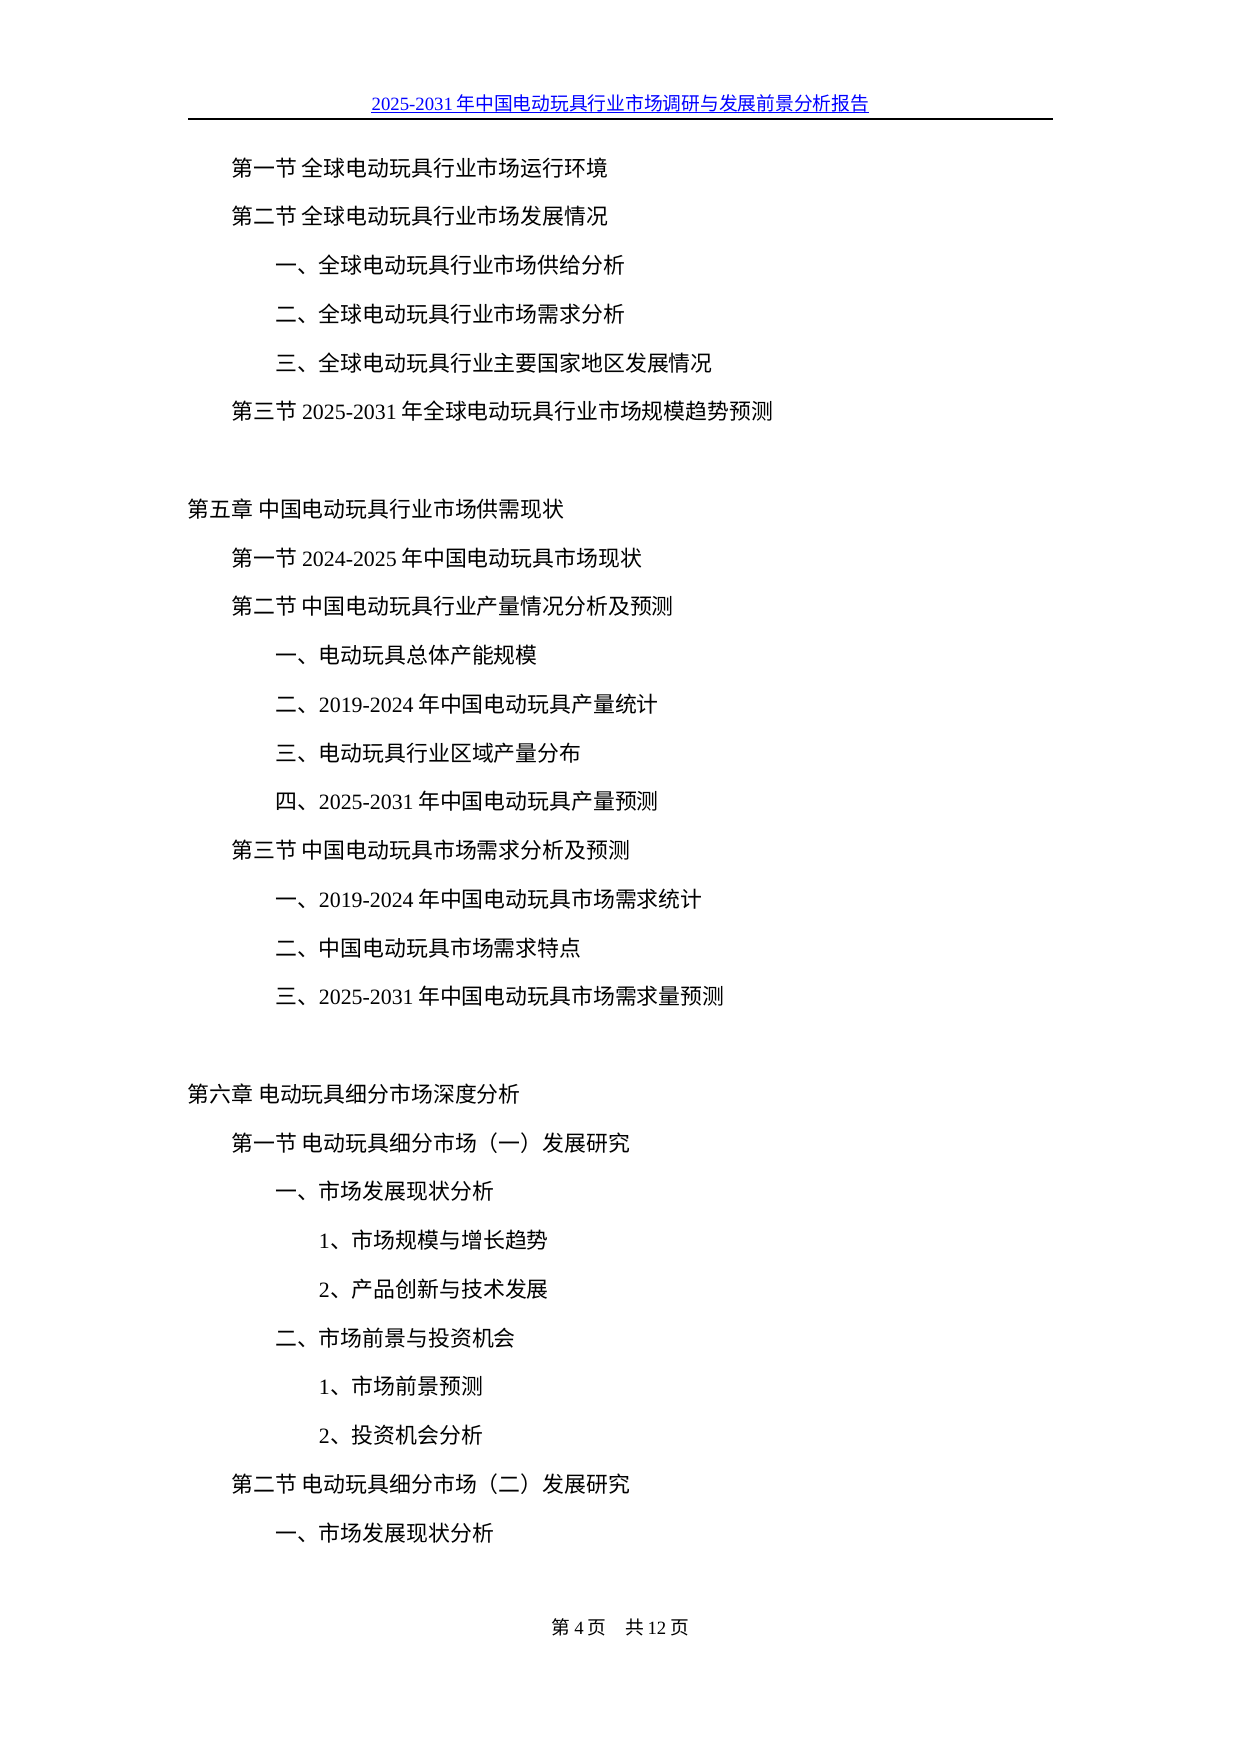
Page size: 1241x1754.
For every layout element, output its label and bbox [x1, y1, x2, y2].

text [187, 150, 1053, 1548]
